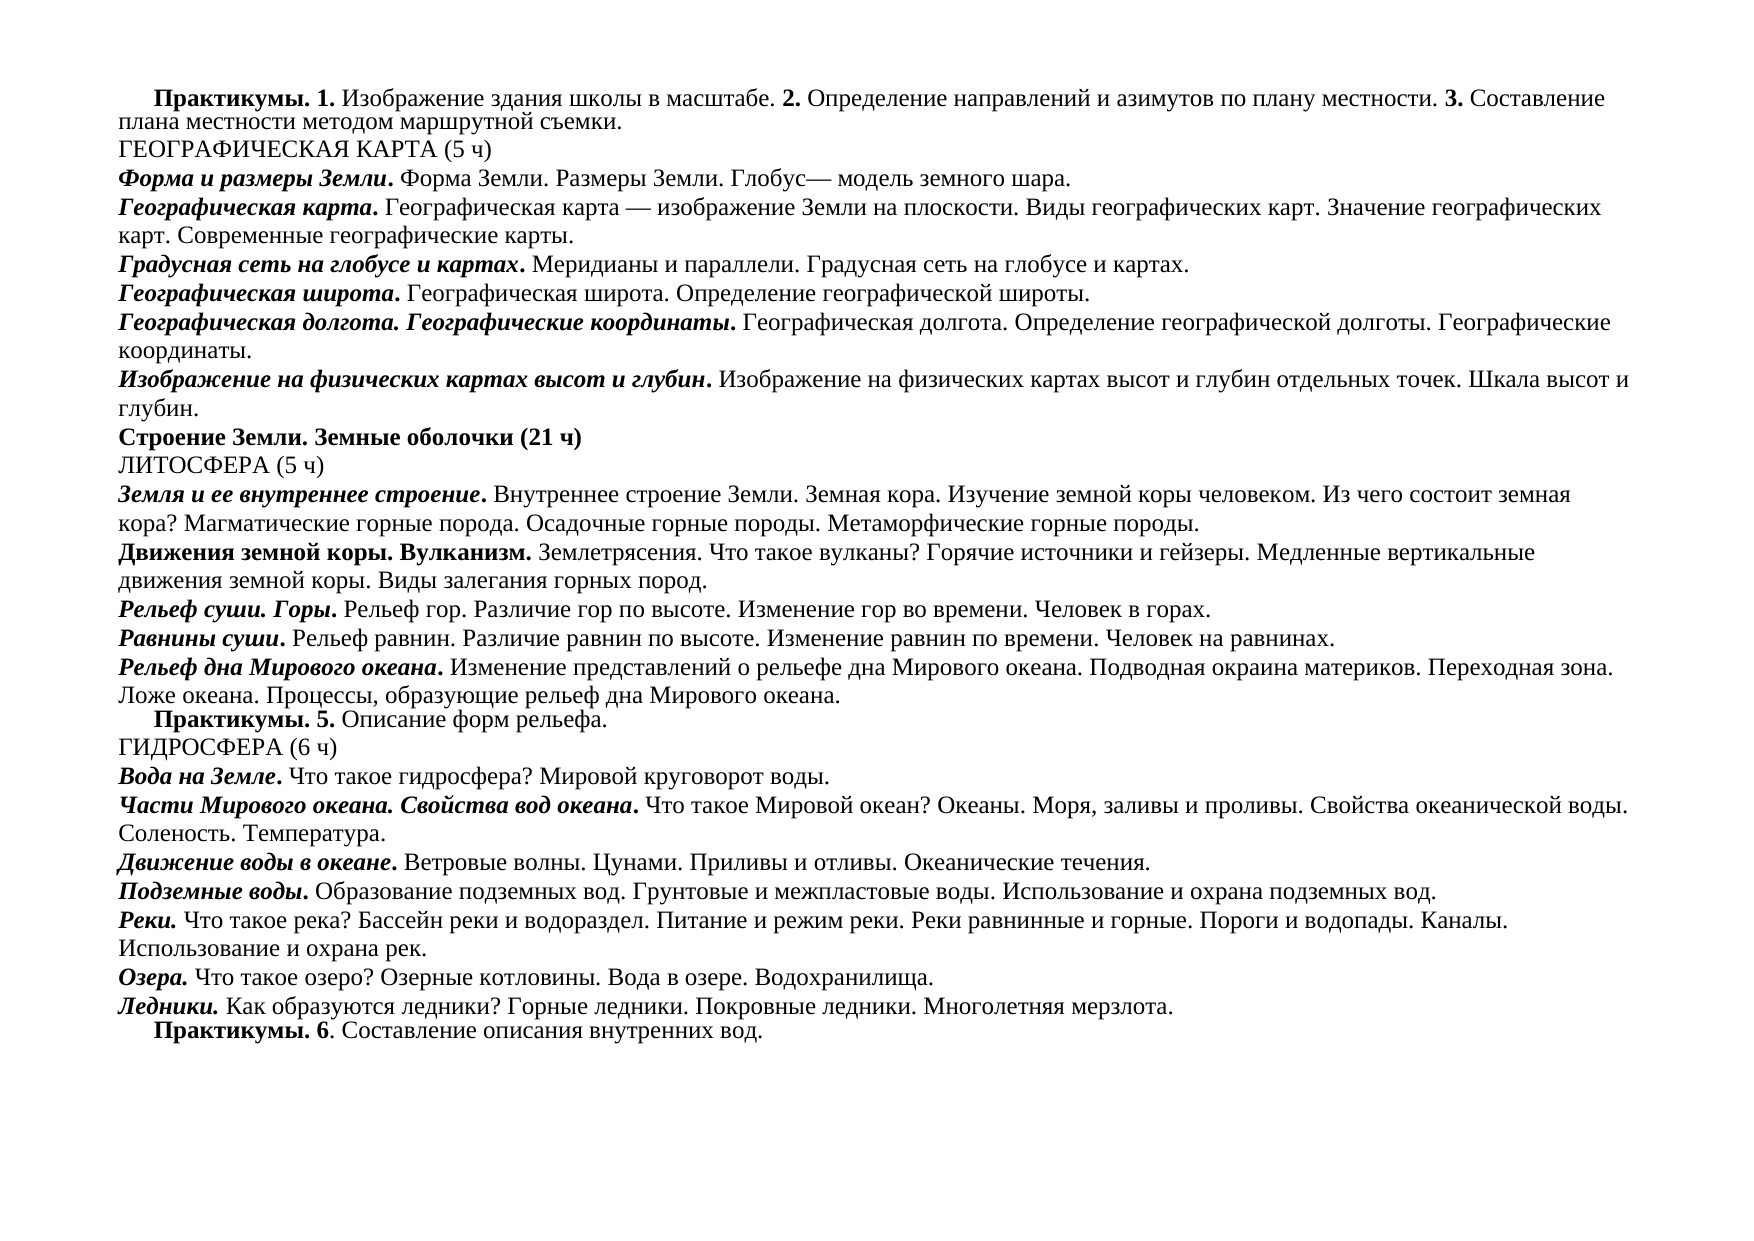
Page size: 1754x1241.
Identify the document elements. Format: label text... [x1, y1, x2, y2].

text Земля и ее внутреннее строение. Внутреннее строение Земли. Земная кора. Изучение земной коры человеком. Из чего состоит земная кора? Магматические горные порода. Осадочные горные породы. Метаморфические горные породы. [118, 479, 1636, 537]
text Строение Земли. Земные оболочки (21 ч) [118, 422, 1636, 451]
text Равнины суши. Рельеф равнин. Различие равнин по высоте. Изменение равнин по времени. Человек на равнинах. [118, 623, 1636, 652]
text Движения земной коры. Вулканизм. Землетрясения. Что такое вулканы? Горячие источники и гейзеры. Медленные вертикальные движения земной коры. Виды залегания горных пород. [118, 537, 1636, 594]
text Практикумы. 6. Составление описания внутренних вод. [118, 1020, 1636, 1043]
text Форма и размеры Земли. Форма Земли. Размеры Земли. Глобус— модель земного шара. [118, 163, 1636, 192]
text Географическая широта. Географическая широта. Определение географической широты. [118, 278, 1636, 307]
text Части Мирового океана. Свойства вод океана. Что такое Мировой океан? Океаны. Моря, заливы и проливы. Свойства океанической воды. Соленость. Температура. [118, 790, 1636, 847]
text ГЕОГРАФИЧЕСКАЯ КАРТА (5 ч) [118, 134, 1636, 163]
text Движение воды в океане. Ветровые волны. Цунами. Приливы и отливы. Океанические течения. [118, 847, 1636, 876]
text Географическая долгота. Географические координаты. Географическая долгота. Определение географической долготы. Географические координаты. [118, 307, 1636, 364]
text Практикумы. 5. Описание форм рельефа. [118, 709, 1636, 732]
text Практикумы. 1. Изображение здания школы в масштабе. 2. Определение направлений и азимутов по плану местности. 3. Составление плана местности методом маршрутной съемки. [118, 88, 1636, 134]
text Подземные воды. Образование подземных вод. Грунтовые и межпластовые воды. Использование и охрана подземных вод. [118, 876, 1636, 905]
text Рельеф суши. Горы. Рельеф гор. Различие гор по высоте. Изменение гор во времени. Человек в горах. [118, 594, 1636, 623]
text Вода на Земле. Что такое гидросфера? Мировой круговорот воды. [118, 761, 1636, 790]
text Изображение на физических картах высот и глубин. Изображение на физических картах высот и глубин отдельных точек. Шкала высот и глубин. [118, 364, 1636, 422]
text Ледники. Как образуются ледники? Горные ледники. Покровные ледники. Многолетняя мерзлота. [118, 991, 1636, 1020]
text Реки. Что такое река? Бассейн реки и водораздел. Питание и режим реки. Реки равнинные и горные. Пороги и водопады. Каналы. Использование и охрана рек. [118, 905, 1636, 962]
text Географическая карта. Географическая карта — изображение Земли на плоскости. Виды географических карт. Значение географических карт. Современные географические карты. [118, 192, 1636, 249]
text ГИДРОСФЕРА (6 ч) [118, 732, 1636, 761]
text Градусная сеть на глобусе и картах. Меридианы и параллели. Градусная сеть на глобусе и картах. [118, 249, 1636, 278]
text Рельеф дна Мирового океана. Изменение представлений о рельефе дна Мирового океана. Подводная окраина материков. Переходная зона. Ложе океана. Процессы, образующие рельеф дна Мирового океана. [118, 652, 1636, 709]
text Озера. Что такое озеро? Озерные котловины. Вода в озере. Водохранилища. [118, 962, 1636, 991]
text ЛИТОСФЕРА (5 ч) [118, 451, 1636, 479]
